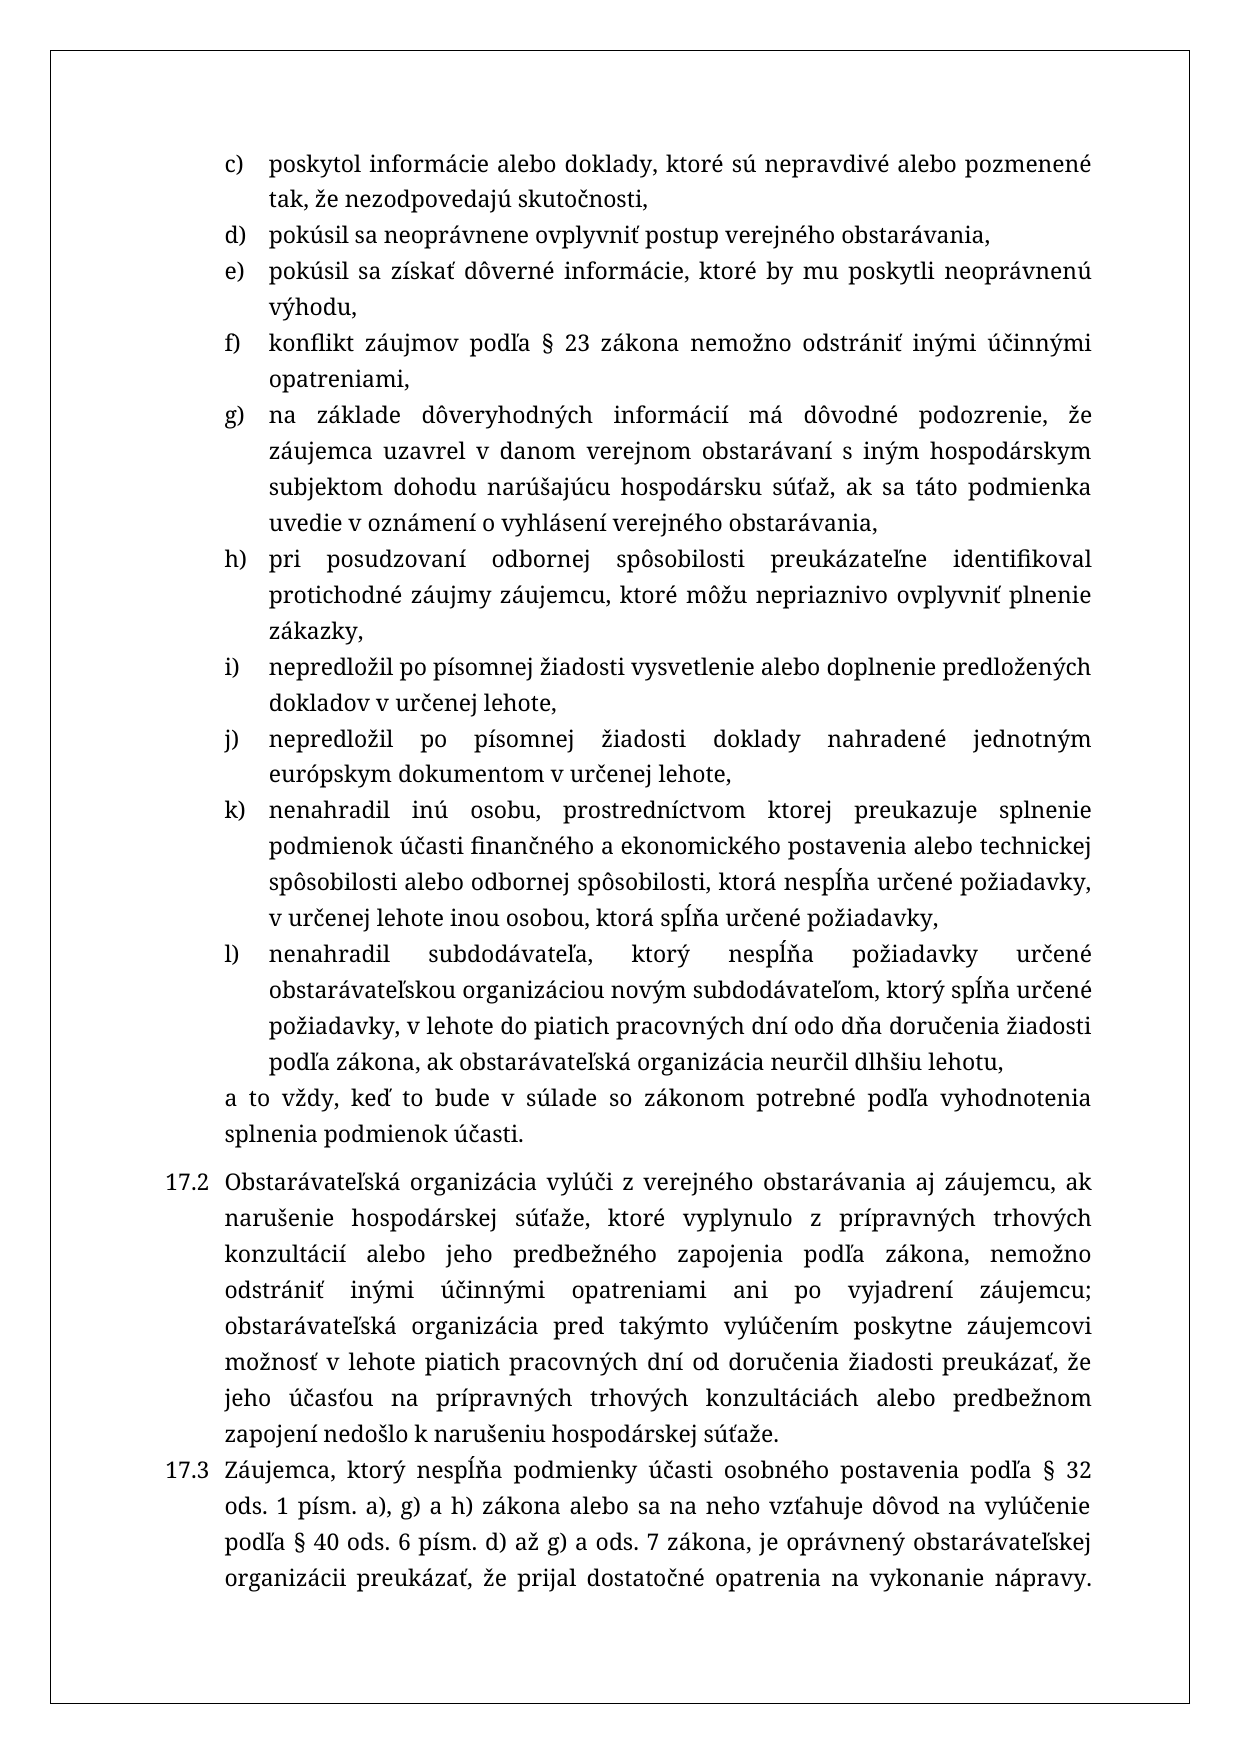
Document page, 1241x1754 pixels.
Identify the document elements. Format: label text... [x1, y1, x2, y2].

text j) nepredložil po písomnej žiadosti doklady nahradené jednotným európskym dokumentom v určenej lehote, [224, 722, 1093, 790]
text c) poskytol informácie alebo doklady, ktoré sú nepravdivé alebo pozmenené tak, že nezodpovedajú skutočnosti, [224, 147, 1093, 215]
text k) nenahradil inú osobu, prostredníctvom ktorej preukazuje splnenie podmienok účasti finančného a ekonomického postavenia alebo technickej spôsobilosti alebo odbornej spôsobilosti, ktorá nespĺňa určené požiadavky, v určenej lehote inou osobou, ktorá spĺňa určené požiadavky, [224, 794, 1093, 933]
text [165, 1454, 1093, 1593]
text f) konflikt záujmov podľa § 23 zákona nemožno odstrániť inými účinnými opatreniami, [224, 327, 1093, 394]
text 17.2 Obstarávateľská organizácia vylúči z verejného obstarávania aj záujemcu, ak narušenie hospodárskej súťaže, ktoré vyplynulo z prípravných trhových konzultácií alebo jeho predbežného zapojenia podľa zákona, nemožno odstrániť inými účinnými opatreniami ani po vyjadrení záujemcu; obstarávateľská organizácia pred takýmto vylúčením poskytne záujemcovi možnosť v lehote piatich pracovných dní od doručenia žiadosti preukázať, že jeho účasťou na prípravných trhových konzultáciách alebo predbežnom zapojení nedošlo k narušeniu hospodárskej súťaže. [165, 1166, 1093, 1449]
text d) pokúsil sa neoprávnene ovplyvniť postup verejného obstarávania, [224, 219, 1093, 251]
text l) nenahradil subdodávateľa, ktorý nespĺňa požiadavky určené obstarávateľskou organizáciou novým subdodávateľom, ktorý spĺňa určené požiadavky, v lehote do piatich pracovných dní odo dňa doručenia žiadosti podľa zákona, ak obstarávateľská organizácia neurčil dlhšiu lehotu, [224, 938, 1093, 1077]
text i) nepredložil po písomnej žiadosti vysvetlenie alebo doplnenie predložených dokladov v určenej lehote, [224, 651, 1093, 718]
text h) pri posudzovaní odbornej spôsobilosti preukázateľne identifikoval protichodné záujmy záujemcu, ktoré môžu nepriaznivo ovplyvniť plnenie zákazky, [224, 543, 1093, 646]
text a to vždy, keď to bude v súlade so zákonom potrebné podľa vyhodnotenia splnenia podmienok účasti. [224, 1082, 1093, 1149]
text e) pokúsil sa získať dôverné informácie, ktoré by mu poskytli neoprávnenú výhodu, [224, 255, 1093, 322]
text g) na základe dôveryhodných informácií má dôvodné podozrenie, že záujemca uzavrel v danom verejnom obstarávaní s iným hospodárskym subjektom dohodu narúšajúcu hospodársku súťaž, ak sa táto podmienka uvedie v oznámení o vyhlásení verejného obstarávania, [224, 399, 1093, 538]
